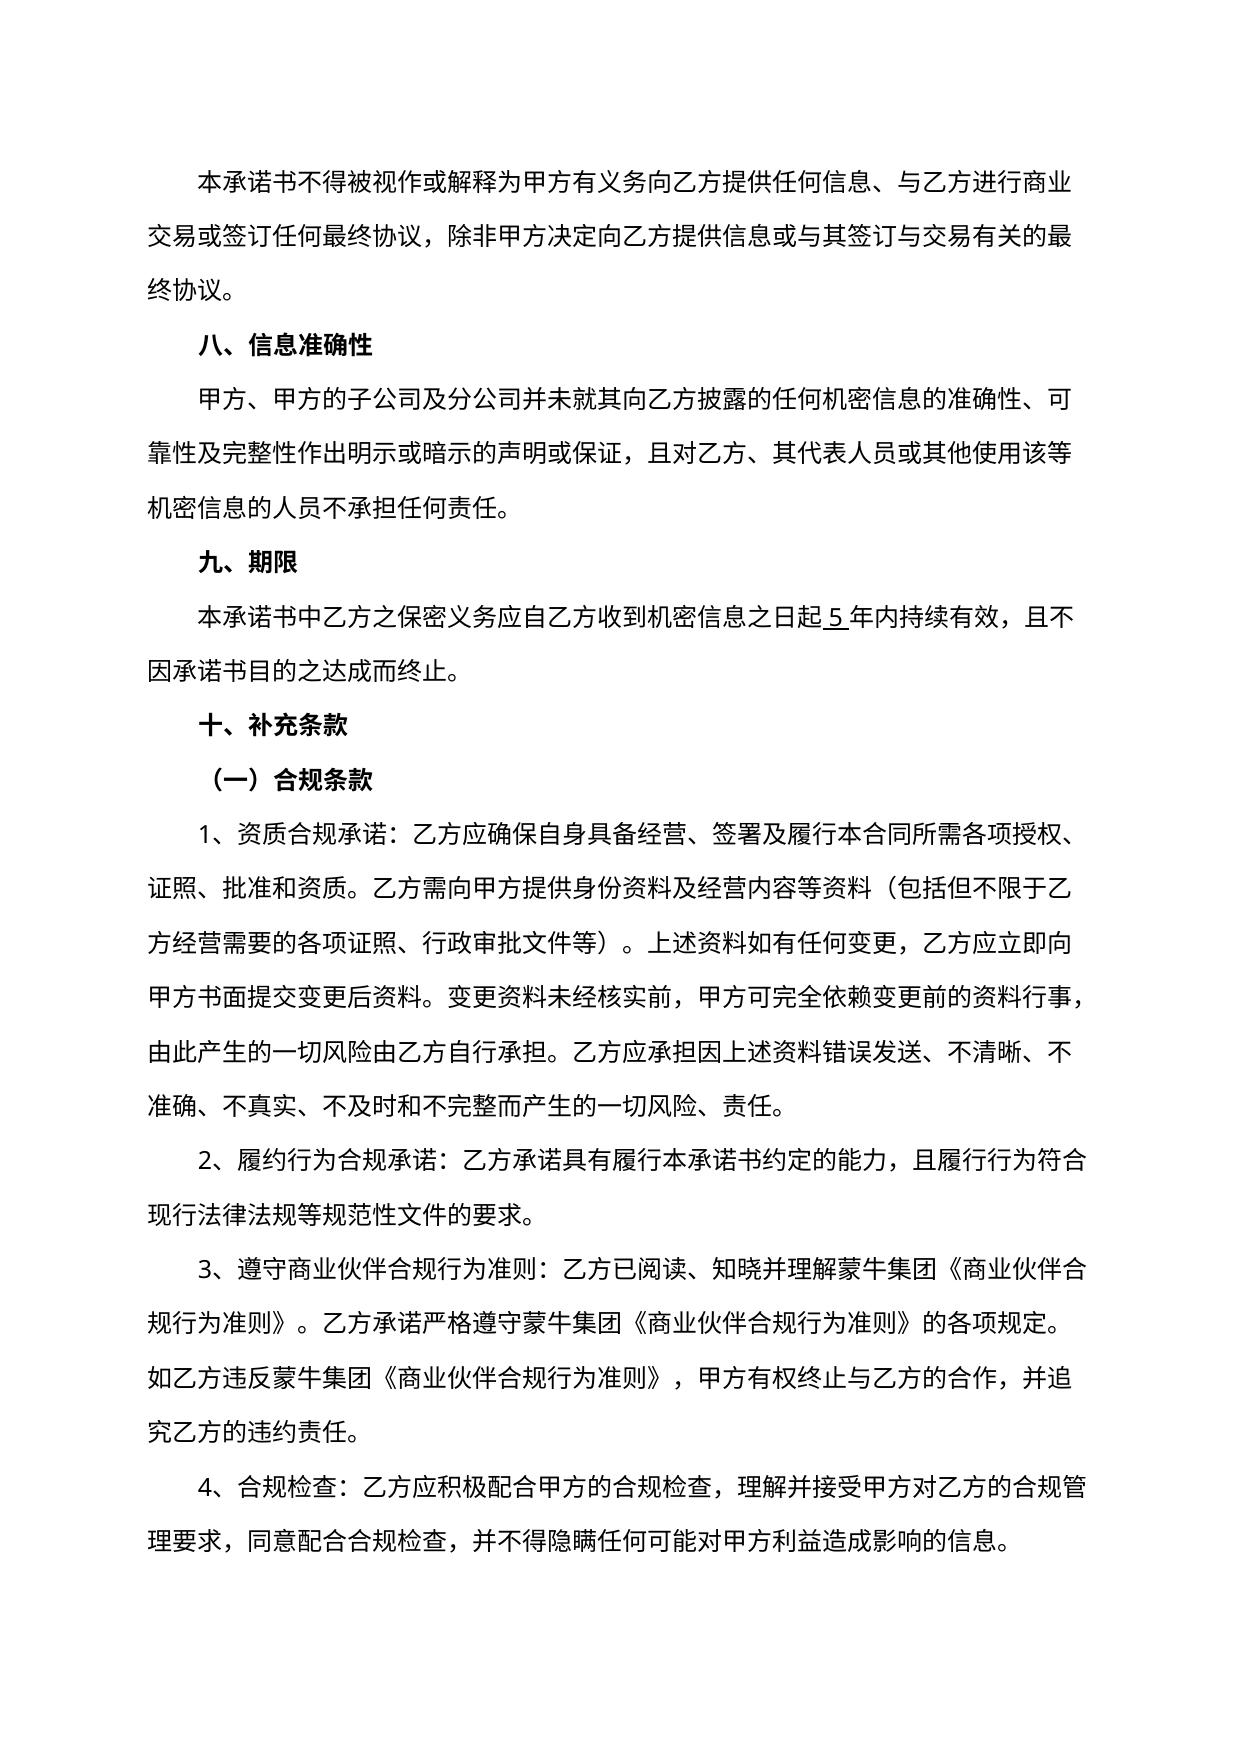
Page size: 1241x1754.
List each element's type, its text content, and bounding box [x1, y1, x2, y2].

text 3、遵守商业伙伴合规行为准则：乙方已阅读、知晓并理解蒙牛集团《商业伙伴合规行为准则》。乙方承诺严格遵守蒙牛集团《商业伙伴合规行为准则》的各项规定。如乙方违反蒙牛集团《商业伙伴合规行为准则》，甲方有权终止与乙方的合作，并追究乙方的违约责任。 [148, 1249, 1092, 1449]
text 本承诺书中乙方之保密义务应自乙方收到机密信息之日起 5 年内持续有效，且不因承诺书目的之达成而终止。 [148, 597, 1092, 688]
text 甲方、甲方的子公司及分公司并未就其向乙方披露的任何机密信息的准确性、可靠性及完整性作出明示或暗示的声明或保证，且对乙方、其代表人员或其他使用该等机密信息的人员不承担任何责任。 [148, 379, 1092, 524]
text 本承诺书不得被视作或解释为甲方有义务向乙方提供任何信息、与乙方进行商业交易或签订任何最终协议，除非甲方决定向乙方提供信息或与其签订与交易有关的最终协议。 [148, 162, 1092, 307]
text 1、资质合规承诺：乙方应确保自身具备经营、签署及履行本合同所需各项授权、证照、批准和资质。乙方需向甲方提供身份资料及经营内容等资料（包括但不限于乙方经营需要的各项证照、行政审批文件等）。上述资料如有任何变更，乙方应立即向甲方书面提交变更后资料。变更资料未经核实前，甲方可完全依赖变更前的资料行事，由此产生的一切风险由乙方自行承担。乙方应承担因上述资料错误发送、不清晰、不准确、不真实、不及时和不完整而产生的一切风险、责任。 [148, 814, 1092, 1123]
text 十、补充条款 [148, 706, 1092, 742]
text 2、履约行为合规承诺：乙方承诺具有履行本承诺书约定的能力，且履行行为符合现行法律法规等规范性文件的要求。 [148, 1141, 1092, 1231]
text 九、期限 [148, 543, 1092, 579]
text （一）合规条款 [148, 760, 1092, 796]
text 八、信息准确性 [148, 325, 1092, 361]
text 4、合规检查：乙方应积极配合甲方的合规检查，理解并接受甲方对乙方的合规管理要求，同意配合合规检查，并不得隐瞒任何可能对甲方利益造成影响的信息。 [148, 1467, 1092, 1558]
